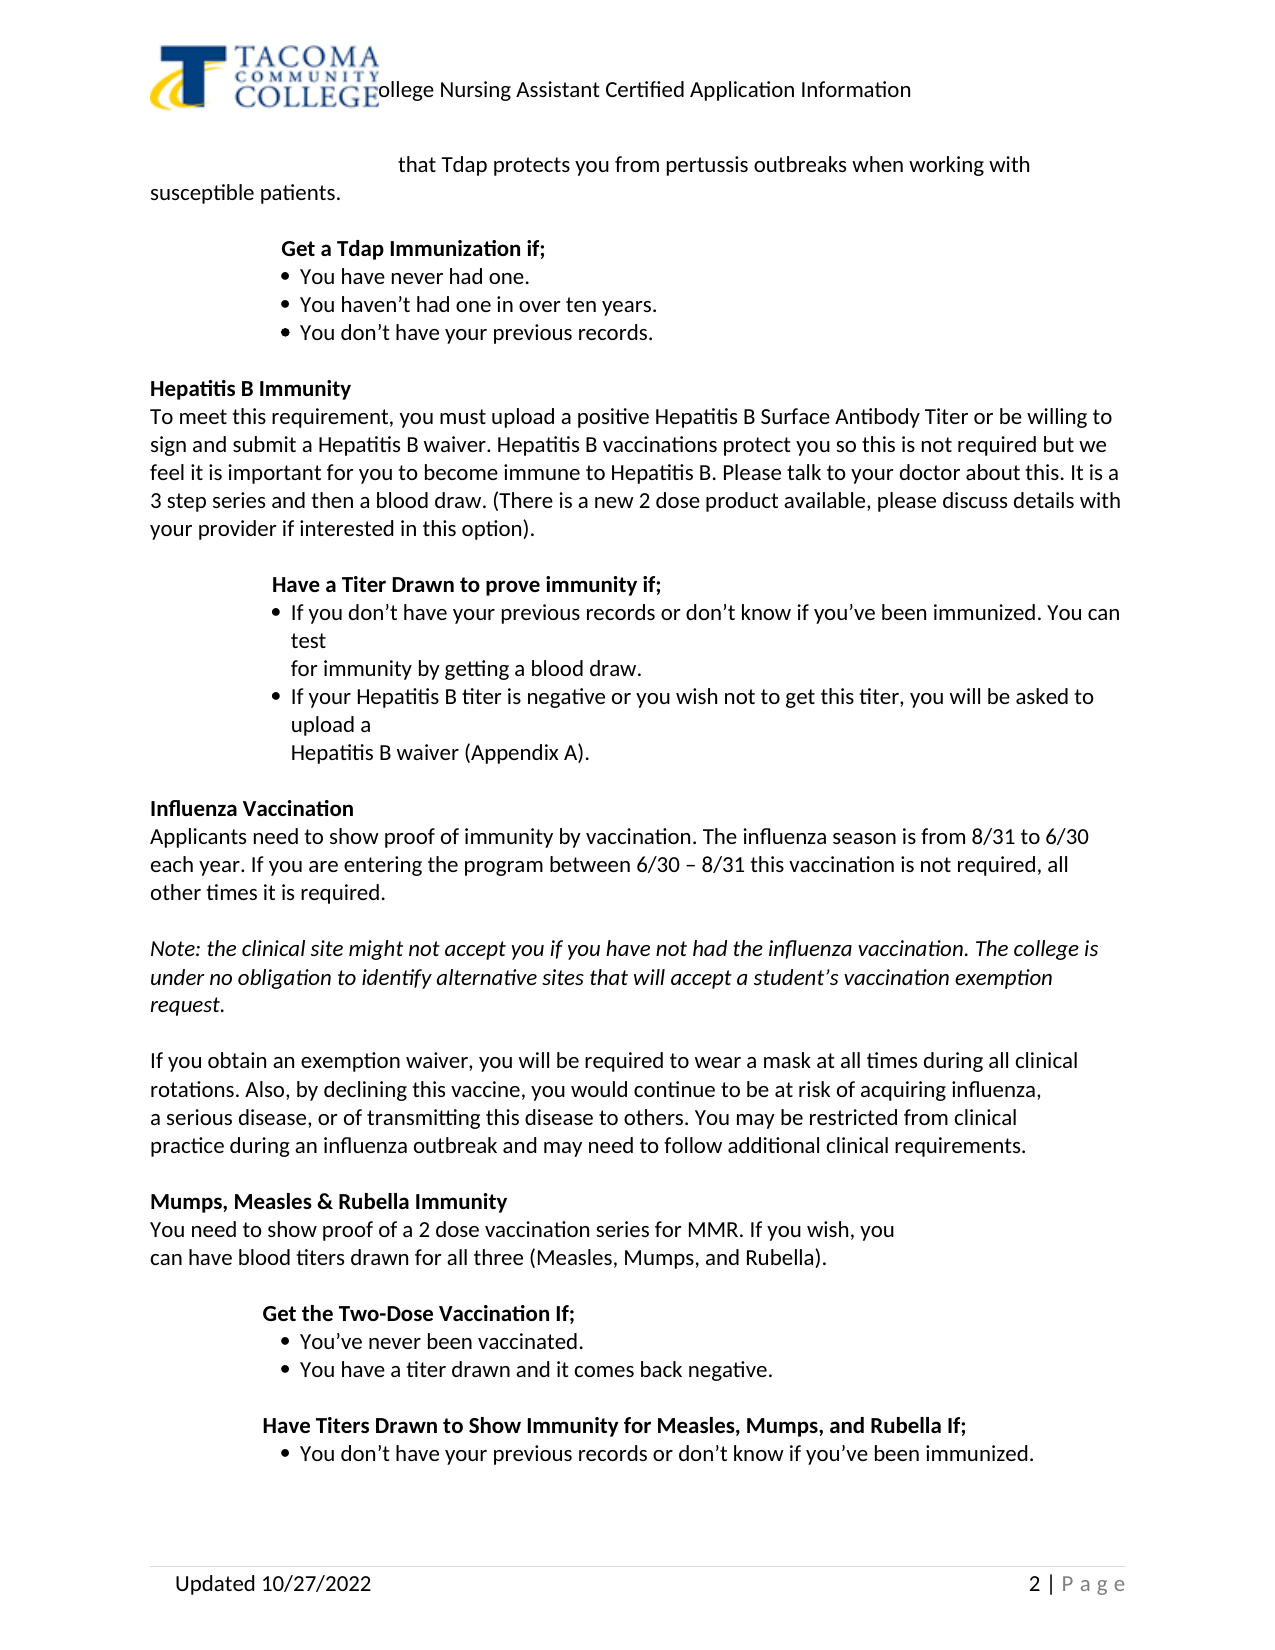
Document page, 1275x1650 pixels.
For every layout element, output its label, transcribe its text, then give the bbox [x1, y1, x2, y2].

list You don’t have your previous records or don’t know if you’ve been immunized. [281, 1439, 1125, 1495]
text Get a Tdap Immunization if; [281, 206, 1125, 262]
text Hepatitis B Immunity [150, 374, 1125, 402]
list If your Hepatitis B titer is negative or you wish not to get this titer, you will be asked to upload a Hepatitis B waiver (Appendix A). [272, 682, 1125, 794]
text Applicants need to show proof of immunity by vaccination. The influenza season is from 8/31 to 6/30 each year. If you are entering the program between 6/30 – 8/31 this vaccination is not required, all other times it is required. [150, 822, 1125, 907]
list You have never had one. [281, 262, 1125, 290]
text Have a Titer Drawn to prove immunity if; [272, 542, 1125, 598]
text Note: the clinical site might not accept you if you have not had the influenza vaccination. The college is under no obligation to identify alternative sites that will accept a student’s vaccination exemption request. [150, 934, 1125, 1019]
text To meet this requirement, you must upload a positive Hepatitis B Surface Antibody Titer or be willing to sign and submit a Hepatitis B waiver. Hepatitis B vaccinations protect you so this is not required but we feel it is important for you to become immune to Hepatitis B. Please talk to your doctor about this. It is a 3 step series and then a blood draw. (There is a new 2 dose product available, please discuss details with your provider if interested in this option). [150, 402, 1125, 542]
text Influenza Vaccination [150, 794, 1125, 822]
text You need to show proof of a 2 dose vaccination series for MMR. If you wish, you can have blood titers drawn for all three (Measles, Mumps, and Rubella). [150, 1215, 1125, 1299]
list You’ve never been vaccinated. [281, 1327, 1125, 1355]
text Get the Two-Dose Vaccination If; [150, 1299, 1125, 1327]
text Have Titers Drawn to Show Immunity for Measles, Mumps, and Rubella If; [150, 1411, 1125, 1439]
text Mumps, Measles & Rubella Immunity [150, 1187, 1125, 1215]
picture [150, 3, 380, 153]
list If you don’t have your previous records or don’t know if you’ve been immunized. You can test for immunity by getting a blood draw. [272, 598, 1125, 682]
list You haven’t had one in over ten years. [281, 290, 1125, 318]
text If you obtain an exemption waiver, you will be required to wear a mask at all times during all clinical rotations. Also, by declining this vaccine, you would continue to be at risk of acquiring influenza, a serious disease, or of transmitting this disease to others. You may be restricted from clinical practice during an influenza outbreak and may need to follow additional clinical requirements. [150, 1019, 1125, 1159]
list You have a titer drawn and it comes back negative. [281, 1355, 1125, 1383]
list You don’t have your previous records. [281, 318, 1125, 346]
